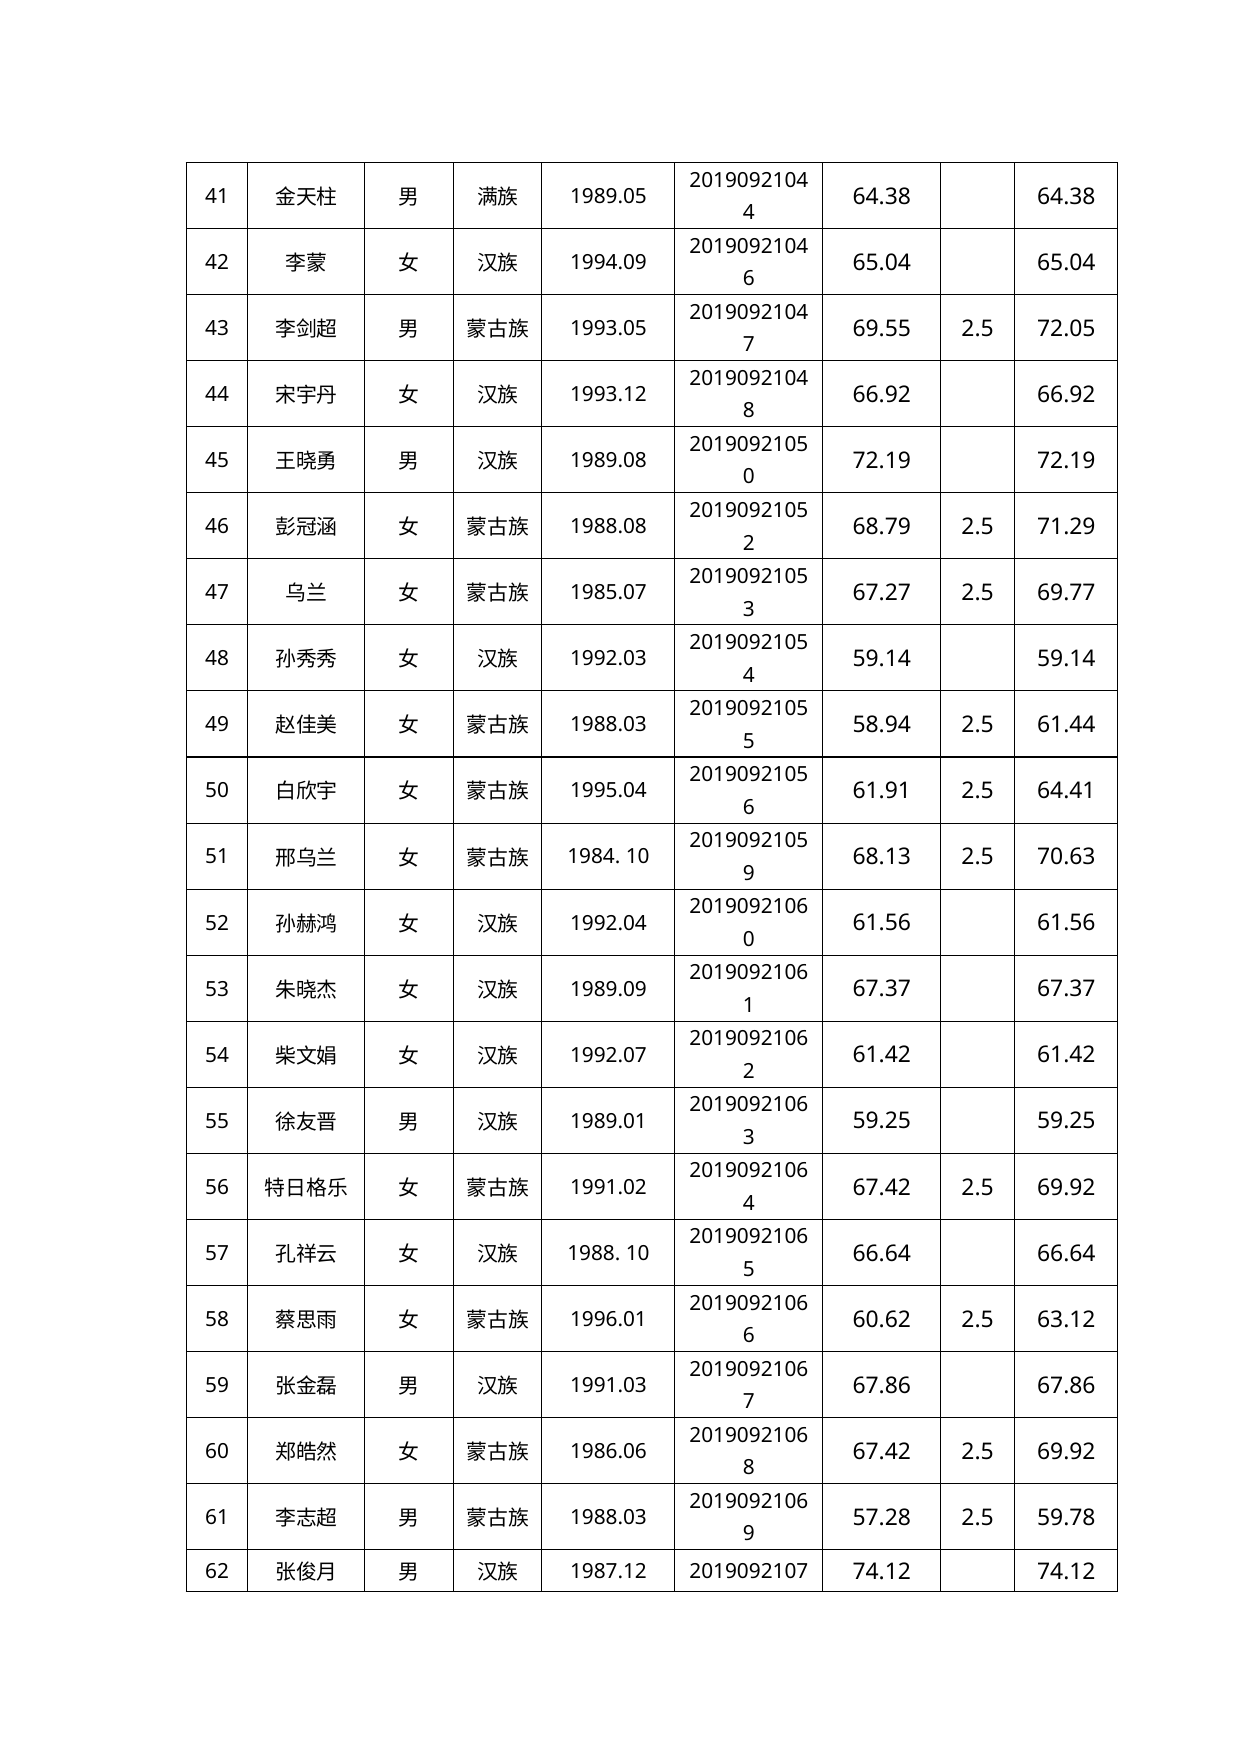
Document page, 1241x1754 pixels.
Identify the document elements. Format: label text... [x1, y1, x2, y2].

table_cell 1995.04 [542, 758, 674, 822]
table_cell 46 [187, 493, 247, 558]
table_cell 宋宇丹 [248, 361, 364, 426]
table_cell 女 [365, 1220, 453, 1285]
table_cell 61.42 [1015, 1022, 1117, 1087]
table_cell 65.04 [1015, 229, 1117, 294]
table_cell 20190921070 [675, 1550, 822, 1591]
table_cell [941, 890, 1014, 954]
table_cell 孔祥云 [248, 1220, 364, 1285]
table_cell 男 [365, 427, 453, 492]
table_cell 20190921055 [675, 691, 822, 756]
table_cell 汉族 [454, 361, 541, 426]
table_cell 20190921059 [675, 824, 822, 888]
table_cell 1988. 10 [542, 1220, 674, 1285]
table_cell 男 [365, 1550, 453, 1591]
table_cell 蒙古族 [454, 559, 541, 624]
table_cell 65.04 [823, 229, 940, 294]
table_cell 金天柱 [248, 163, 364, 228]
table_cell 男 [365, 1352, 453, 1417]
table_cell 2.5 [941, 1286, 1014, 1351]
table_cell 孙秀秀 [248, 625, 364, 690]
table_cell 汉族 [454, 625, 541, 690]
table_cell 女 [365, 1286, 453, 1351]
table_cell 汉族 [454, 956, 541, 1021]
table_cell 45 [187, 427, 247, 492]
table_cell 特日格乐 [248, 1154, 364, 1219]
table_cell 女 [365, 625, 453, 690]
table_cell 61.42 [823, 1022, 940, 1087]
table_cell 67.37 [1015, 956, 1117, 1021]
table_cell 69.92 [1015, 1418, 1117, 1483]
table_cell 64.38 [1015, 163, 1117, 228]
table_cell 20190921047 [675, 295, 822, 360]
table_cell 20190921050 [675, 427, 822, 492]
table_cell 67.37 [823, 956, 940, 1021]
table_cell 68.79 [823, 493, 940, 558]
table_cell 61.56 [823, 890, 940, 954]
table_cell 2.5 [941, 758, 1014, 822]
table_cell 汉族 [454, 1220, 541, 1285]
table_cell 1986.06 [542, 1418, 674, 1483]
table_cell 57.28 [823, 1484, 940, 1549]
table_cell 彭冠涵 [248, 493, 364, 558]
table_cell 蒙古族 [454, 1484, 541, 1549]
table_cell 20190921053 [675, 559, 822, 624]
table_cell 47 [187, 559, 247, 624]
table_cell 张金磊 [248, 1352, 364, 1417]
table_cell 1988.03 [542, 1484, 674, 1549]
table_cell 69.92 [1015, 1154, 1117, 1219]
table_cell [941, 1220, 1014, 1285]
table_cell 1992.07 [542, 1022, 674, 1087]
table_cell 1987.12 [542, 1550, 674, 1591]
table_cell 20190921060 [675, 890, 822, 954]
table_cell 2.5 [941, 1418, 1014, 1483]
table_cell 20190921067 [675, 1352, 822, 1417]
table_cell 64.38 [823, 163, 940, 228]
table_cell 66.92 [1015, 361, 1117, 426]
table_cell 男 [365, 1088, 453, 1153]
table_cell 女 [365, 361, 453, 426]
table_cell 蒙古族 [454, 691, 541, 756]
table_cell 1989.05 [542, 163, 674, 228]
table_cell 女 [365, 956, 453, 1021]
table_cell 蔡思雨 [248, 1286, 364, 1351]
table_cell 蒙古族 [454, 1286, 541, 1351]
table_cell 2.5 [941, 493, 1014, 558]
table_cell 1991.03 [542, 1352, 674, 1417]
table_cell 67.42 [823, 1418, 940, 1483]
table_cell 60 [187, 1418, 247, 1483]
table_cell 20190921068 [675, 1418, 822, 1483]
table_cell 女 [365, 1022, 453, 1087]
table_cell 男 [365, 163, 453, 228]
table_cell 女 [365, 1418, 453, 1483]
table_cell 白欣宇 [248, 758, 364, 822]
table_cell 女 [365, 691, 453, 756]
table_cell 20190921056 [675, 758, 822, 822]
table_cell 1996.01 [542, 1286, 674, 1351]
table_cell [941, 1088, 1014, 1153]
table_cell 49 [187, 691, 247, 756]
table_cell 72.19 [1015, 427, 1117, 492]
table_cell 男 [365, 1484, 453, 1549]
table_cell 1988.03 [542, 691, 674, 756]
table_cell 1984. 10 [542, 824, 674, 888]
table_cell 1985.07 [542, 559, 674, 624]
table_cell 67.86 [1015, 1352, 1117, 1417]
table_cell 59.78 [1015, 1484, 1117, 1549]
table_cell 邢乌兰 [248, 824, 364, 888]
table_cell 2.5 [941, 824, 1014, 888]
table_cell 20190921064 [675, 1154, 822, 1219]
table_cell 74.12 [1015, 1550, 1117, 1591]
table_cell 61.91 [823, 758, 940, 822]
table_cell 67.86 [823, 1352, 940, 1417]
table_cell 柴文娟 [248, 1022, 364, 1087]
table_cell 蒙古族 [454, 1154, 541, 1219]
table_cell [941, 1352, 1014, 1417]
table_cell 59.14 [823, 625, 940, 690]
table_cell 41 [187, 163, 247, 228]
table_cell 61.44 [1015, 691, 1117, 756]
table_cell 20190921044 [675, 163, 822, 228]
table_cell [941, 1022, 1014, 1087]
table_cell 女 [365, 758, 453, 822]
table_cell 44 [187, 361, 247, 426]
table_cell 61.56 [1015, 890, 1117, 954]
table_cell 2.5 [941, 1484, 1014, 1549]
table_cell 孙赫鸿 [248, 890, 364, 954]
table_cell 20190921063 [675, 1088, 822, 1153]
table_cell 57 [187, 1220, 247, 1285]
table_cell 男 [365, 295, 453, 360]
table_cell 汉族 [454, 1088, 541, 1153]
table_cell 63.12 [1015, 1286, 1117, 1351]
table_cell 汉族 [454, 1550, 541, 1591]
table_cell 1989.09 [542, 956, 674, 1021]
table_cell 43 [187, 295, 247, 360]
table_cell 20190921061 [675, 956, 822, 1021]
table_cell 50 [187, 758, 247, 822]
table_cell [941, 625, 1014, 690]
table_cell 72.05 [1015, 295, 1117, 360]
table_cell 李志超 [248, 1484, 364, 1549]
table_cell 67.27 [823, 559, 940, 624]
table_cell 20190921052 [675, 493, 822, 558]
table_cell [941, 163, 1014, 228]
table_cell 1989.08 [542, 427, 674, 492]
table_cell 20190921066 [675, 1286, 822, 1351]
table_cell 1989.01 [542, 1088, 674, 1153]
table_cell 20190921069 [675, 1484, 822, 1549]
table_cell 郑皓然 [248, 1418, 364, 1483]
table_cell 55 [187, 1088, 247, 1153]
table_cell 2.5 [941, 559, 1014, 624]
table_cell 68.13 [823, 824, 940, 888]
table_cell 69.55 [823, 295, 940, 360]
table_cell 2.5 [941, 295, 1014, 360]
table_cell 女 [365, 493, 453, 558]
table_cell 66.64 [1015, 1220, 1117, 1285]
table_cell 蒙古族 [454, 295, 541, 360]
table_cell 徐友晋 [248, 1088, 364, 1153]
table_cell 71.29 [1015, 493, 1117, 558]
table_cell 56 [187, 1154, 247, 1219]
table_cell 汉族 [454, 427, 541, 492]
table_cell 70.63 [1015, 824, 1117, 888]
table_cell 51 [187, 824, 247, 888]
table_cell 67.42 [823, 1154, 940, 1219]
table_cell 女 [365, 890, 453, 954]
table_cell 蒙古族 [454, 493, 541, 558]
table_cell 66.92 [823, 361, 940, 426]
table_cell 74.12 [823, 1550, 940, 1591]
table_cell 2.5 [941, 691, 1014, 756]
table_cell [941, 427, 1014, 492]
table_cell 60.62 [823, 1286, 940, 1351]
table_cell 乌兰 [248, 559, 364, 624]
table_cell 汉族 [454, 229, 541, 294]
table_cell 52 [187, 890, 247, 954]
table_cell 54 [187, 1022, 247, 1087]
table_cell 62 [187, 1550, 247, 1591]
table_cell 20190921048 [675, 361, 822, 426]
table_cell 汉族 [454, 1022, 541, 1087]
table_cell 48 [187, 625, 247, 690]
table_cell 72.19 [823, 427, 940, 492]
table_cell 59.25 [1015, 1088, 1117, 1153]
table_cell 59.14 [1015, 625, 1117, 690]
table_cell 58.94 [823, 691, 940, 756]
table_cell 1988.08 [542, 493, 674, 558]
table_cell 53 [187, 956, 247, 1021]
table_cell 蒙古族 [454, 824, 541, 888]
table_cell 64.41 [1015, 758, 1117, 822]
table_cell 蒙古族 [454, 758, 541, 822]
table_cell 2.5 [941, 1154, 1014, 1219]
table_cell 汉族 [454, 890, 541, 954]
table_cell 满族 [454, 163, 541, 228]
table_cell 1994.09 [542, 229, 674, 294]
table_cell 20190921054 [675, 625, 822, 690]
table_cell 王晓勇 [248, 427, 364, 492]
table_cell 66.64 [823, 1220, 940, 1285]
table_cell 42 [187, 229, 247, 294]
table_cell 69.77 [1015, 559, 1117, 624]
table_cell 女 [365, 229, 453, 294]
table_cell 1993.05 [542, 295, 674, 360]
table_cell 59.25 [823, 1088, 940, 1153]
table_cell [941, 361, 1014, 426]
table_cell 20190921062 [675, 1022, 822, 1087]
table_cell 1992.03 [542, 625, 674, 690]
table_cell [941, 1550, 1014, 1591]
table_cell 58 [187, 1286, 247, 1351]
table_cell 张俊月 [248, 1550, 364, 1591]
table_cell 61 [187, 1484, 247, 1549]
table_cell 1993.12 [542, 361, 674, 426]
table_cell 20190921065 [675, 1220, 822, 1285]
table_cell 汉族 [454, 1352, 541, 1417]
table_cell 59 [187, 1352, 247, 1417]
table_cell 女 [365, 559, 453, 624]
table_cell 1991.02 [542, 1154, 674, 1219]
table_cell 20190921046 [675, 229, 822, 294]
table_cell 李剑超 [248, 295, 364, 360]
table_cell [941, 956, 1014, 1021]
table_cell 李蒙 [248, 229, 364, 294]
table_cell 朱晓杰 [248, 956, 364, 1021]
table_cell [941, 229, 1014, 294]
table_cell 女 [365, 824, 453, 888]
table_cell 女 [365, 1154, 453, 1219]
table_cell 赵佳美 [248, 691, 364, 756]
table_cell 1992.04 [542, 890, 674, 954]
table_cell 蒙古族 [454, 1418, 541, 1483]
